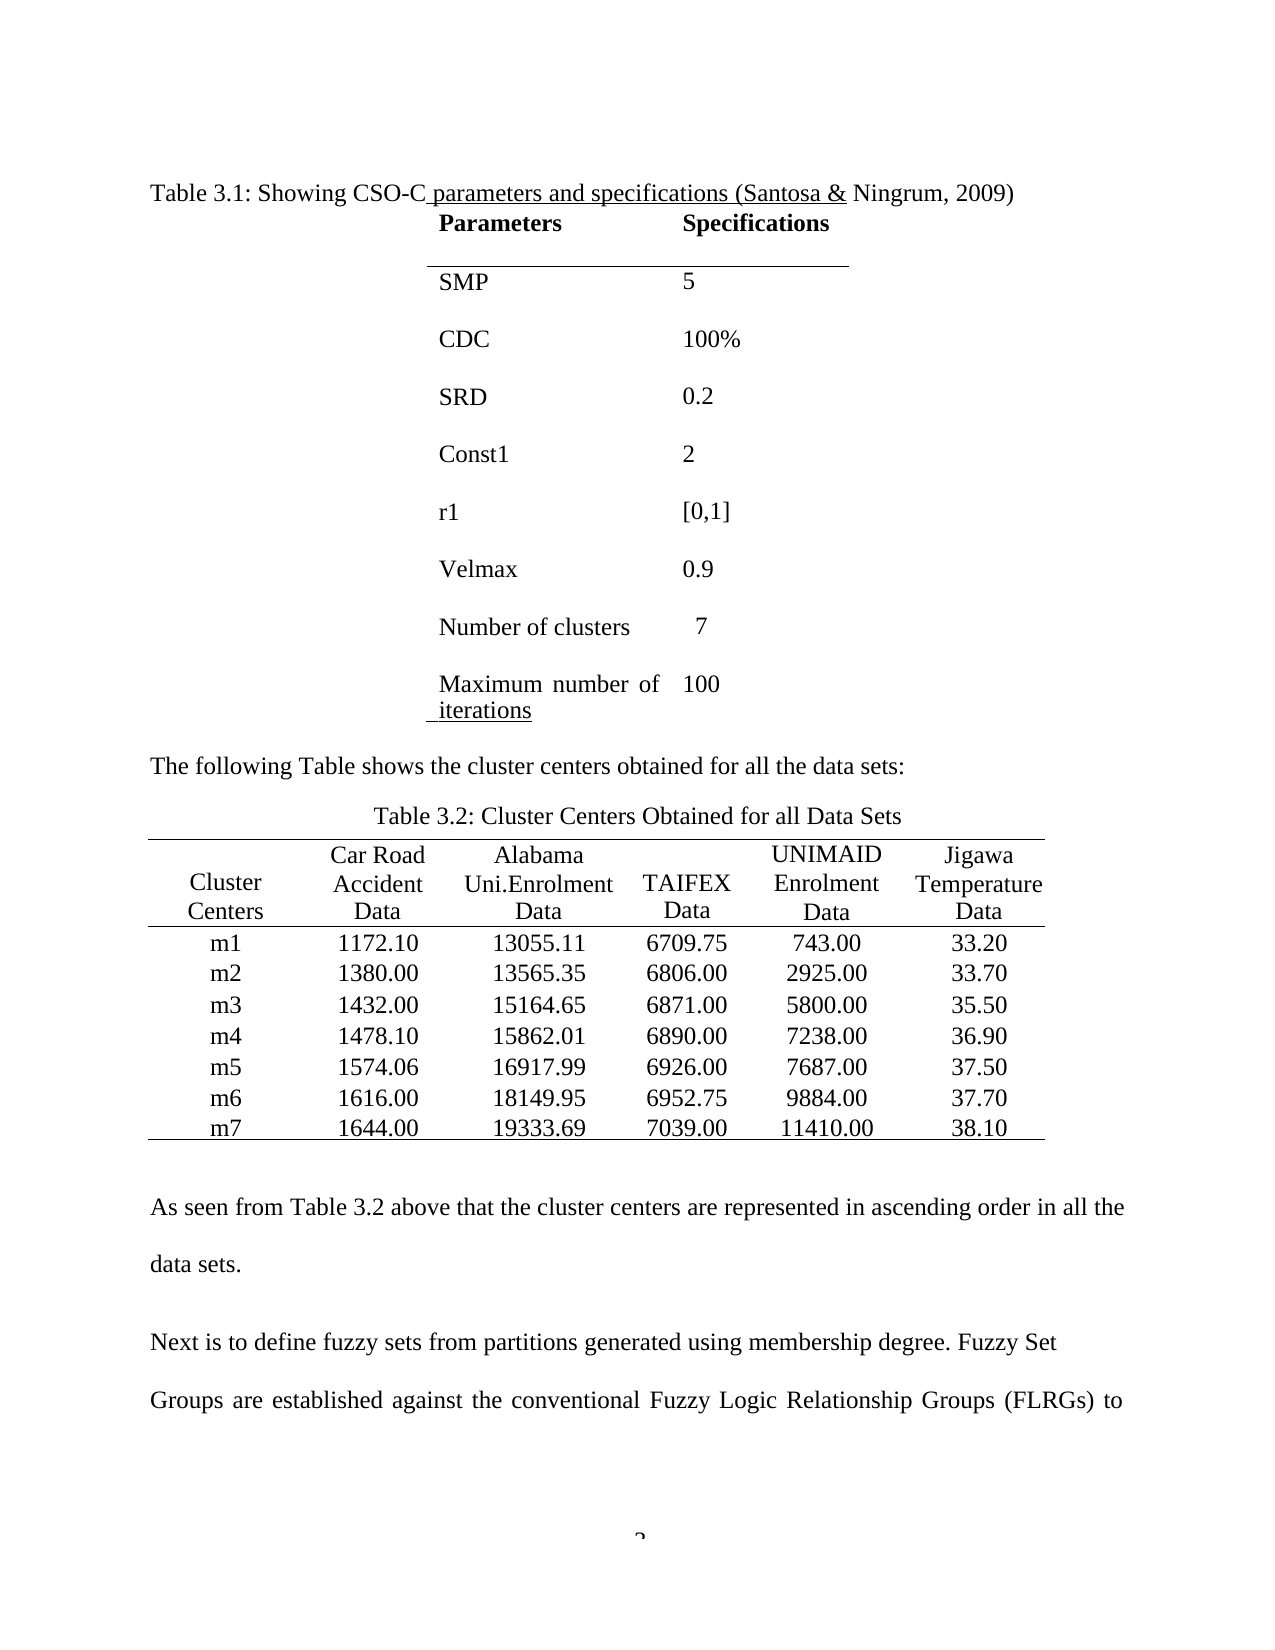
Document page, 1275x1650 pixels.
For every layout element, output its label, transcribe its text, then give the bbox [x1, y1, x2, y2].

table_header Parameters [427, 210, 671, 266]
table_cell SMP CDC SRD Const1 r1 Velmax Number of clusters Maximum number of iterations [427, 267, 671, 725]
text As seen from Table 3.2 above that the cluster centers are represented in ascending order in all the data sets. [150, 1192, 1125, 1278]
text Table 3.1: Showing CSO-C parameters and specifications (Santosa & Ningrum, 2009) [150, 178, 1137, 207]
table_cell 5 100% 0.2 2 [0,1] 0.9 7 100 [671, 267, 849, 725]
table_header Specifications [671, 210, 849, 266]
text Next is to define fuzzy sets from partitions generated using membership degree. Fuzzy Set Groups are established against the conventional Fuzzy Logic Relationship Groups (FLRGs) to [150, 1327, 1125, 1414]
text The following Table shows the cluster centers obtained for all the data sets: Table 3.2: Cluster Centers Obtained for all Data Sets [150, 751, 907, 830]
